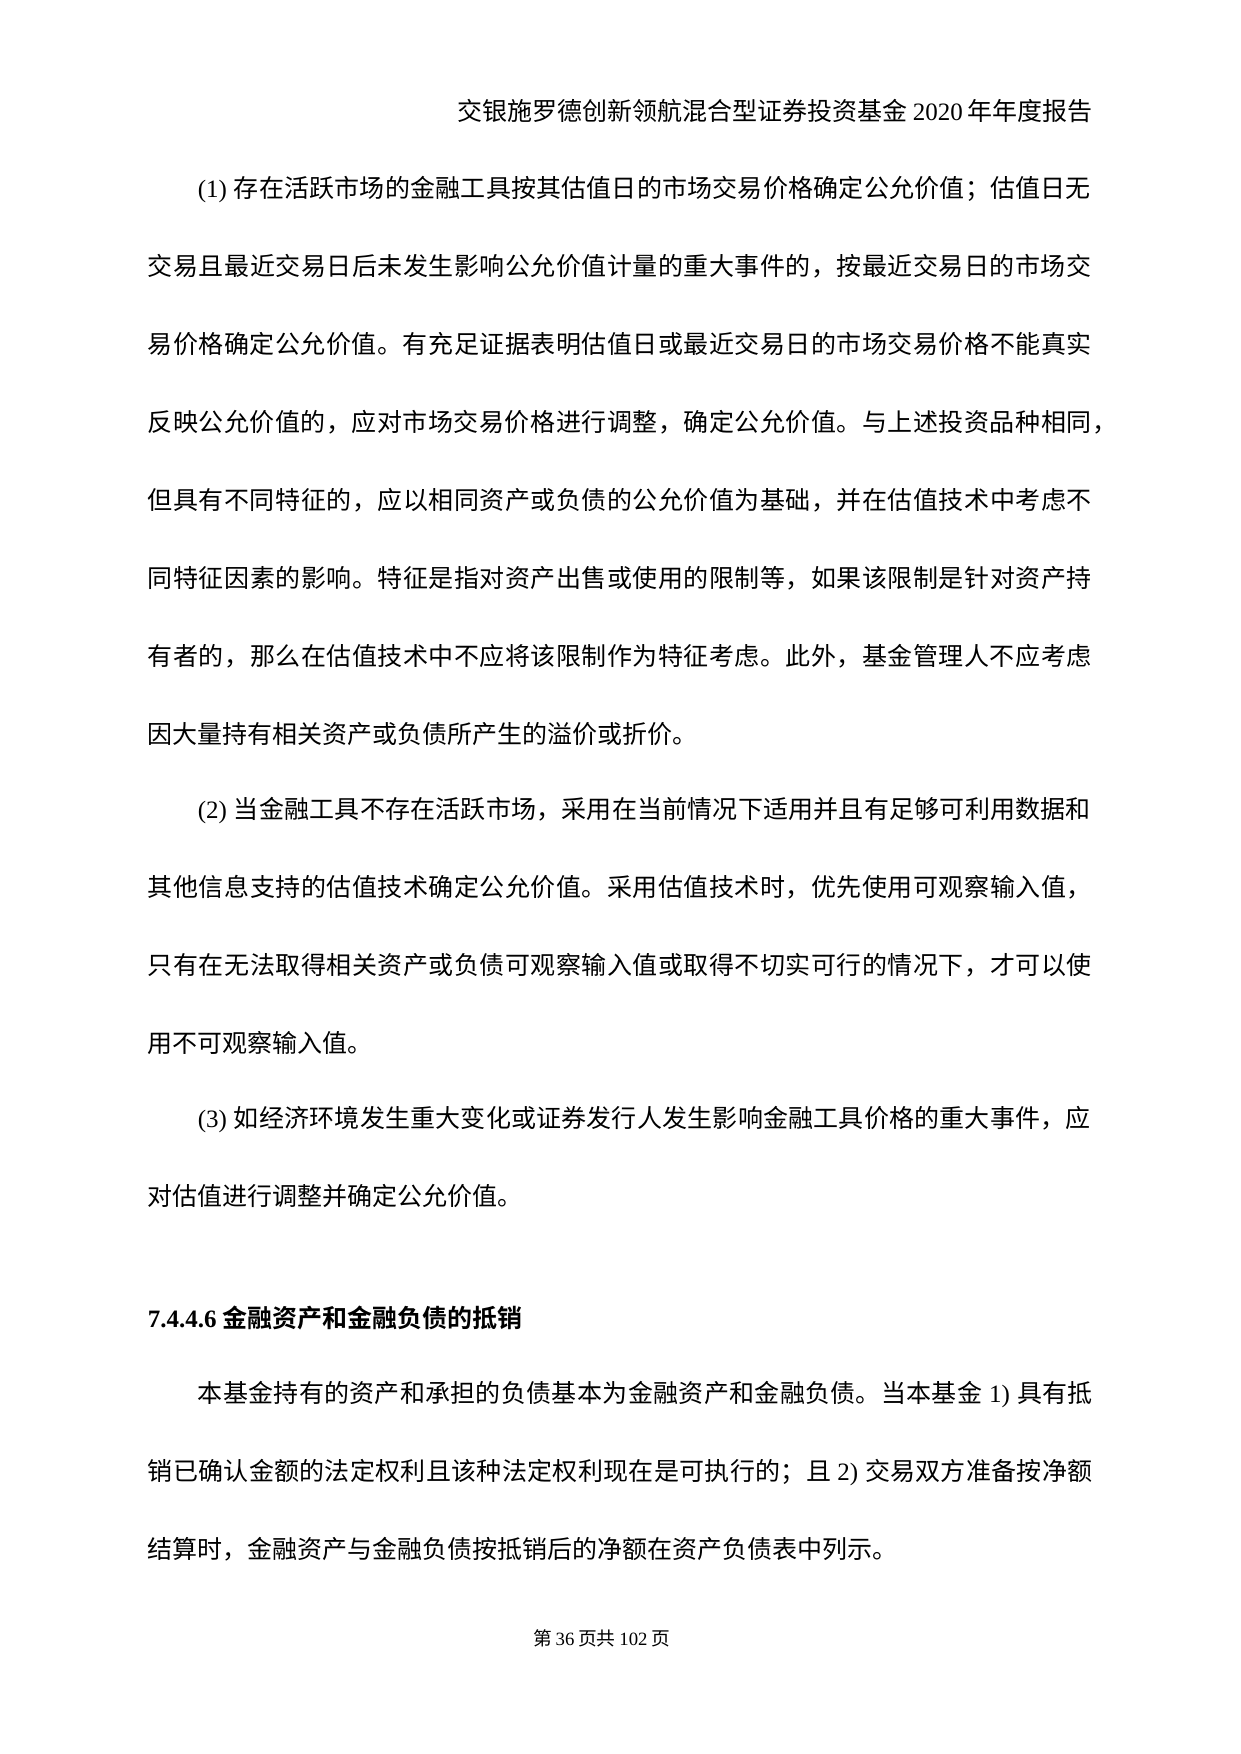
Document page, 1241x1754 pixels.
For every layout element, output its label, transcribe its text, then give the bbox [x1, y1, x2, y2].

text (3) 如经济环境发生重大变化或证券发行人发生影响金融工具价格的重大事件，应对估值进行调整并确定公允价值。 [148, 1084, 1092, 1227]
text (1) 存在活跃市场的金融工具按其估值日的市场交易价格确定公允价值；估值日无交易且最近交易日后未发生影响公允价值计量的重大事件的，按最近交易日的市场交易价格确定公允价值。有充足证据表明估值日或最近交易日的市场交易价格不能真实反映公允价值的，应对市场交易价格进行调整，确定公允价值。与上述投资品种相同，但具有不同特征的，应以相同资产或负债的公允价值为基础，并在估值技术中考虑不同特征因素的影响。特征是指对资产出售或使用的限制等，如果该限制是针对资产持有者的，那么在估值技术中不应将该限制作为特征考虑。此外，基金管理人不应考虑因大量持有相关资产或负债所产生的溢价或折价。 [148, 154, 1092, 765]
subtitle 7.4.4.6 金融资产和金融负债的抵销 [148, 1284, 1092, 1349]
text 本基金持有的资产和承担的负债基本为金融资产和金融负债。当本基金1) 具有抵销已确认金额的法定权利且该种法定权利现在是可执行的；且2) 交易双方准备按净额结算时，金融资产与金融负债按抵销后的净额在资产负债表中列示。 [148, 1359, 1092, 1580]
text (2) 当金融工具不存在活跃市场，采用在当前情况下适用并且有足够可利用数据和其他信息支持的估值技术确定公允价值。采用估值技术时，优先使用可观察输入值，只有在无法取得相关资产或负债可观察输入值或取得不切实可行的情况下，才可以使用不可观察输入值。 [148, 775, 1092, 1074]
